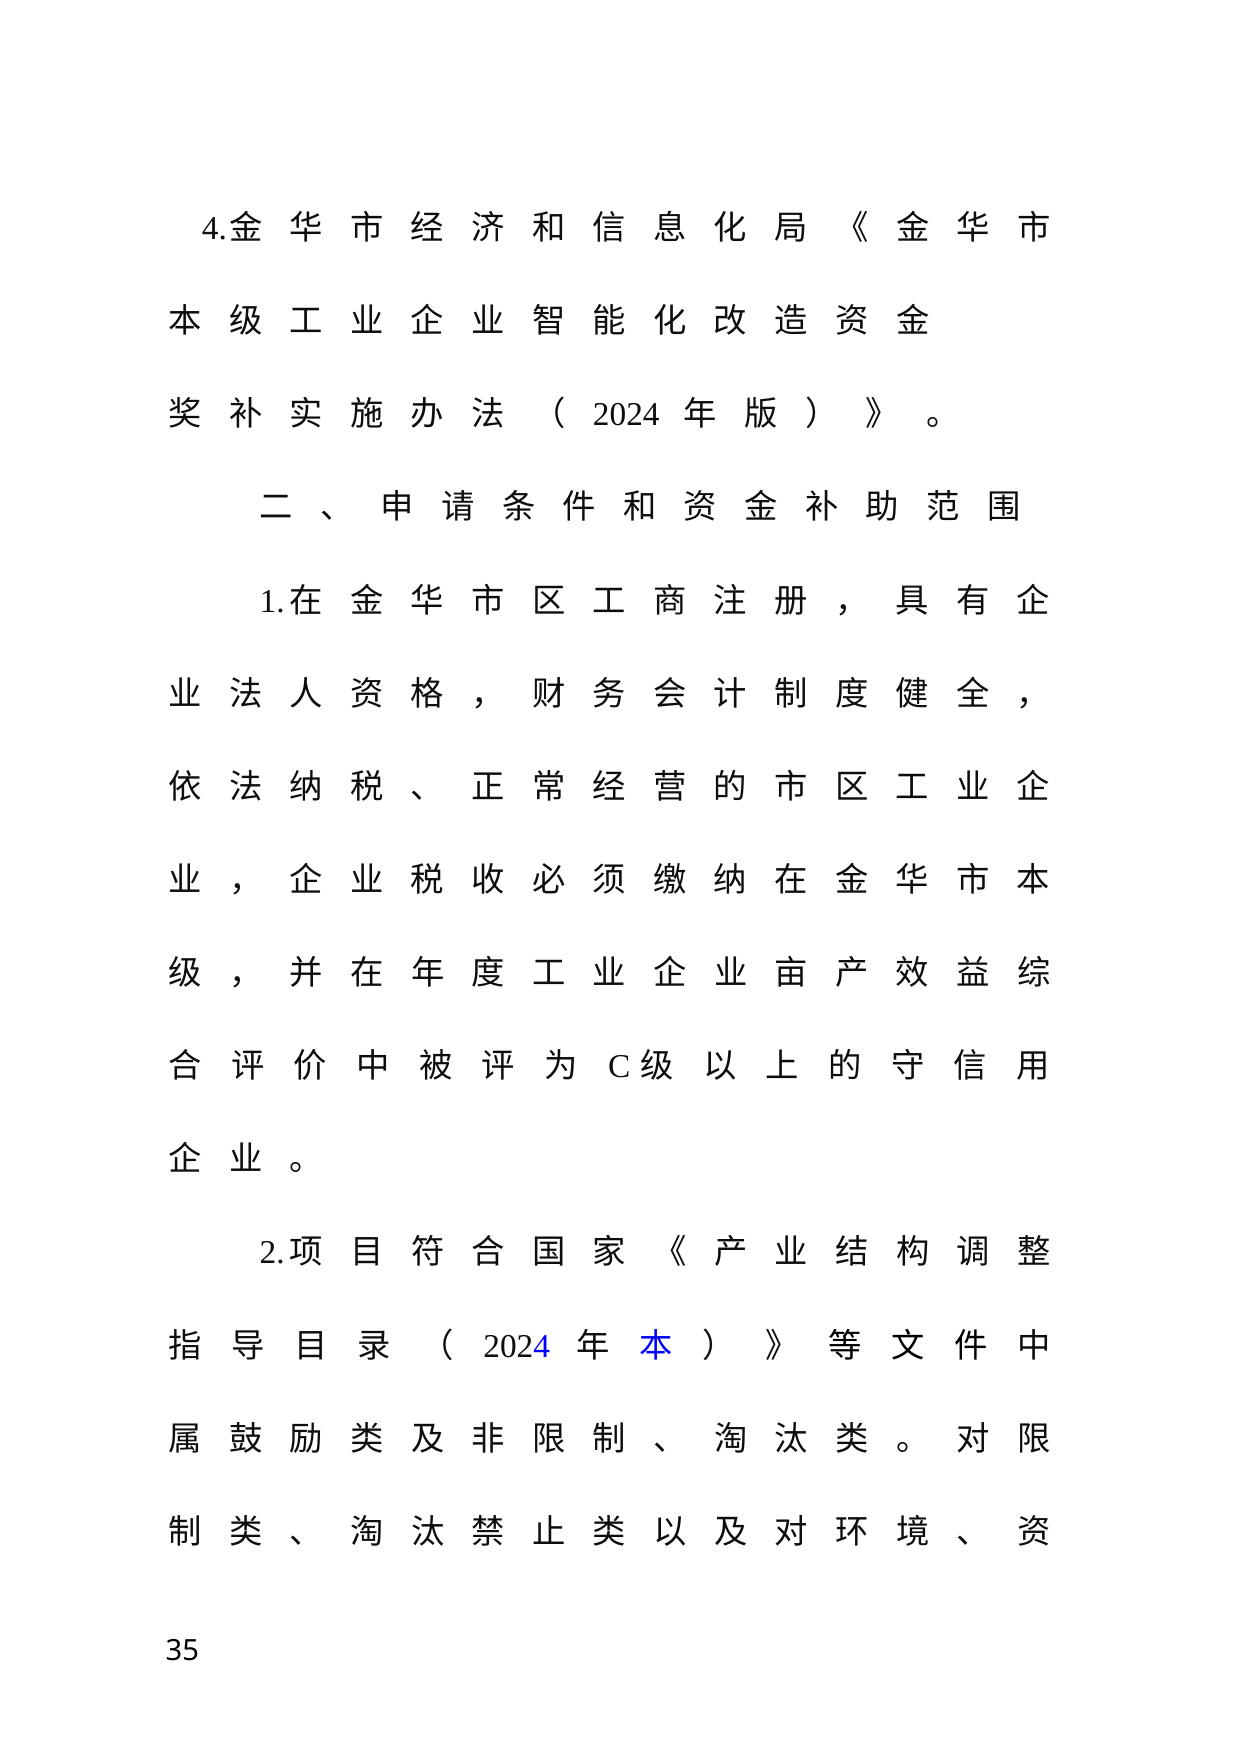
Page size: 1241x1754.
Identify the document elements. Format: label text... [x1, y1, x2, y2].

text 奖补实施办法（2024年版）》。 [168, 365, 1078, 458]
text 二、申请条件和资金补助范围 [168, 458, 1078, 551]
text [168, 1203, 1078, 1575]
text 4.金华市经济和信息化局《金华市本级工业企业智能化改造资金 [168, 178, 1078, 365]
text 1.在金华市区工商注册，具有企业法人资格，财务会计制度健全，依法纳税、正常经营的市区工业企业，企业税收必须缴纳在金华市本级，并在年度工业企业亩产效益综合评价中被评为C级以上的守信用企业。 [168, 551, 1078, 1203]
